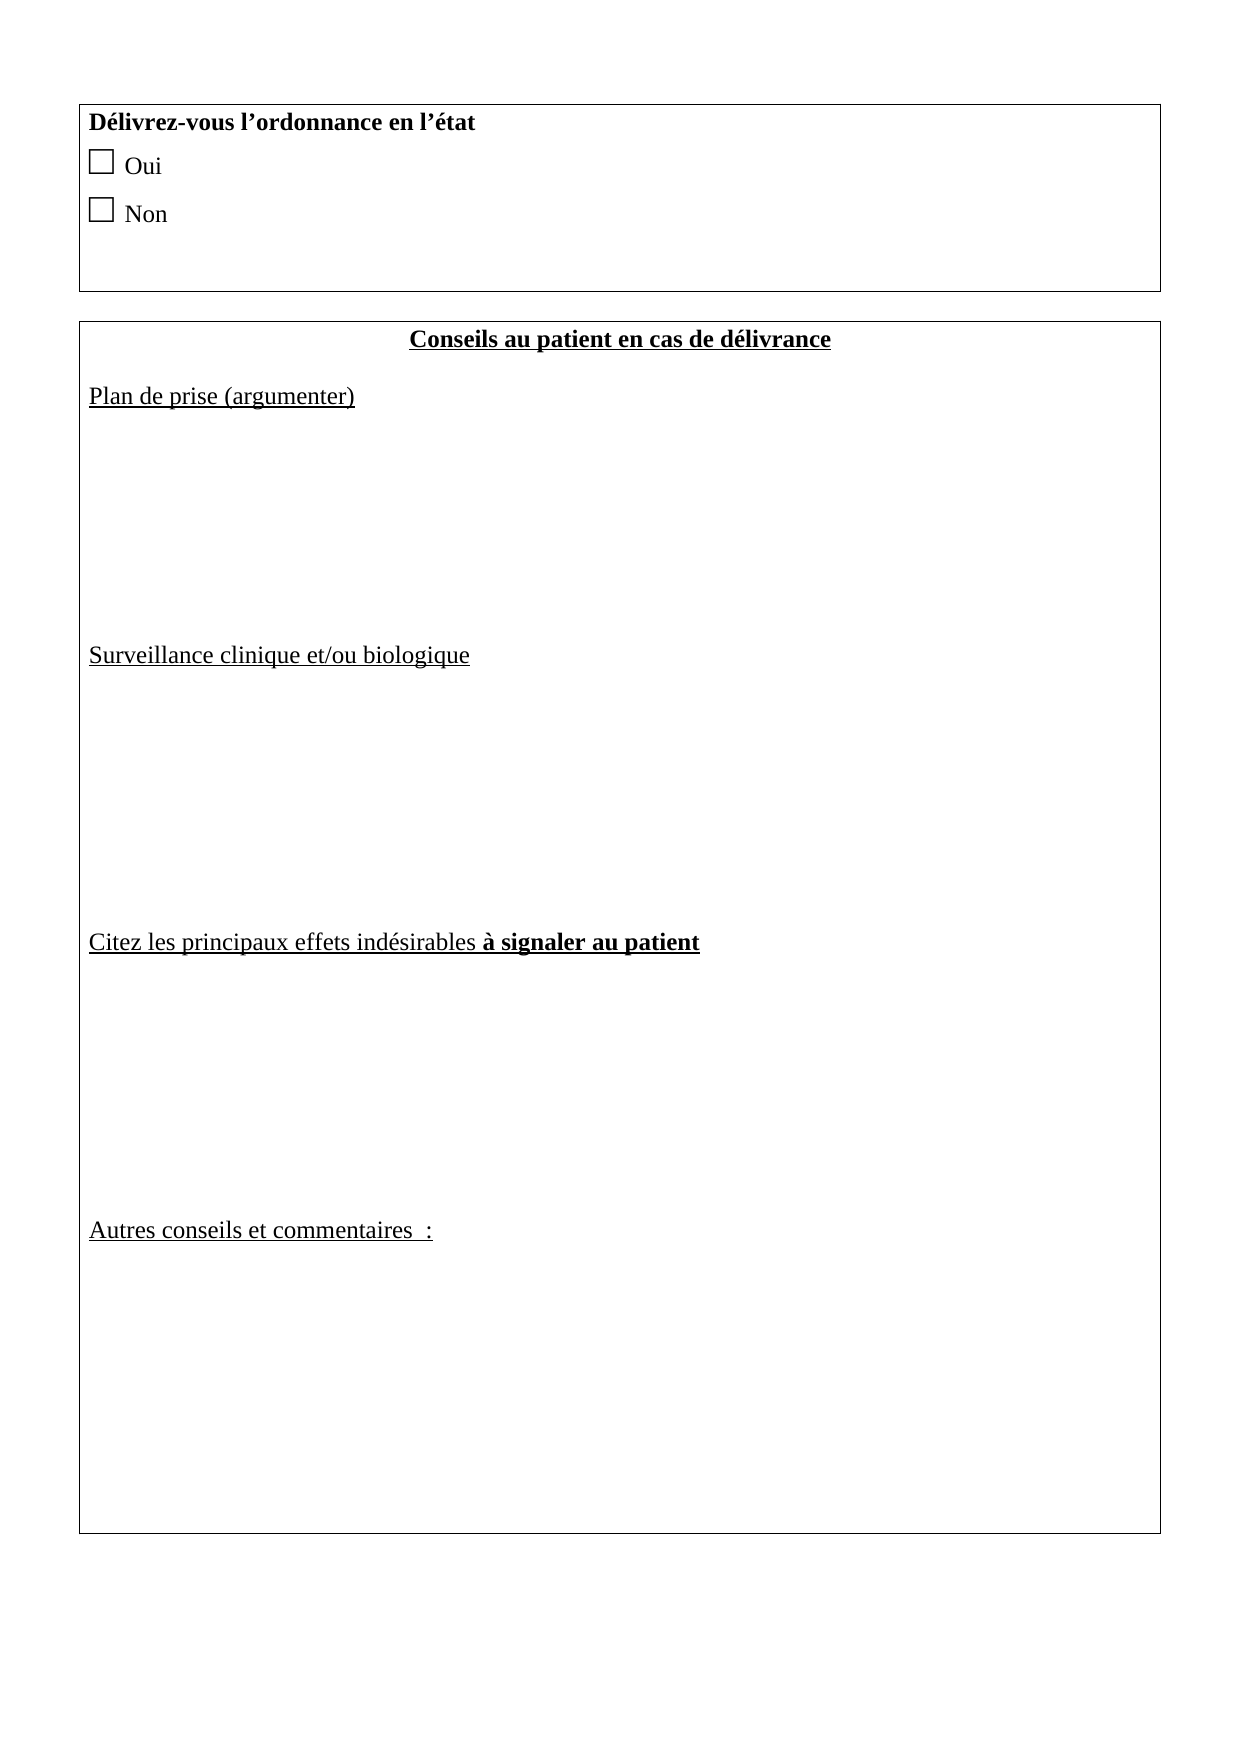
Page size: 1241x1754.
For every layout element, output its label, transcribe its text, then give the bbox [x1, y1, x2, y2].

text Délivrez-vous l’ordonnance en l’état [80, 105, 1160, 135]
text Surveillance clinique et/ou biologique [89, 640, 1152, 669]
text □ Oui [89, 135, 1152, 183]
text Citez les principaux effets indésirables à signaler au patient [89, 927, 1152, 956]
text Autres conseils et commentaires : [89, 1215, 1152, 1244]
text □ Non [89, 183, 1152, 231]
text Conseils au patient en cas de délivrance [80, 322, 1160, 352]
text Plan de prise (argumenter) [89, 381, 1152, 410]
